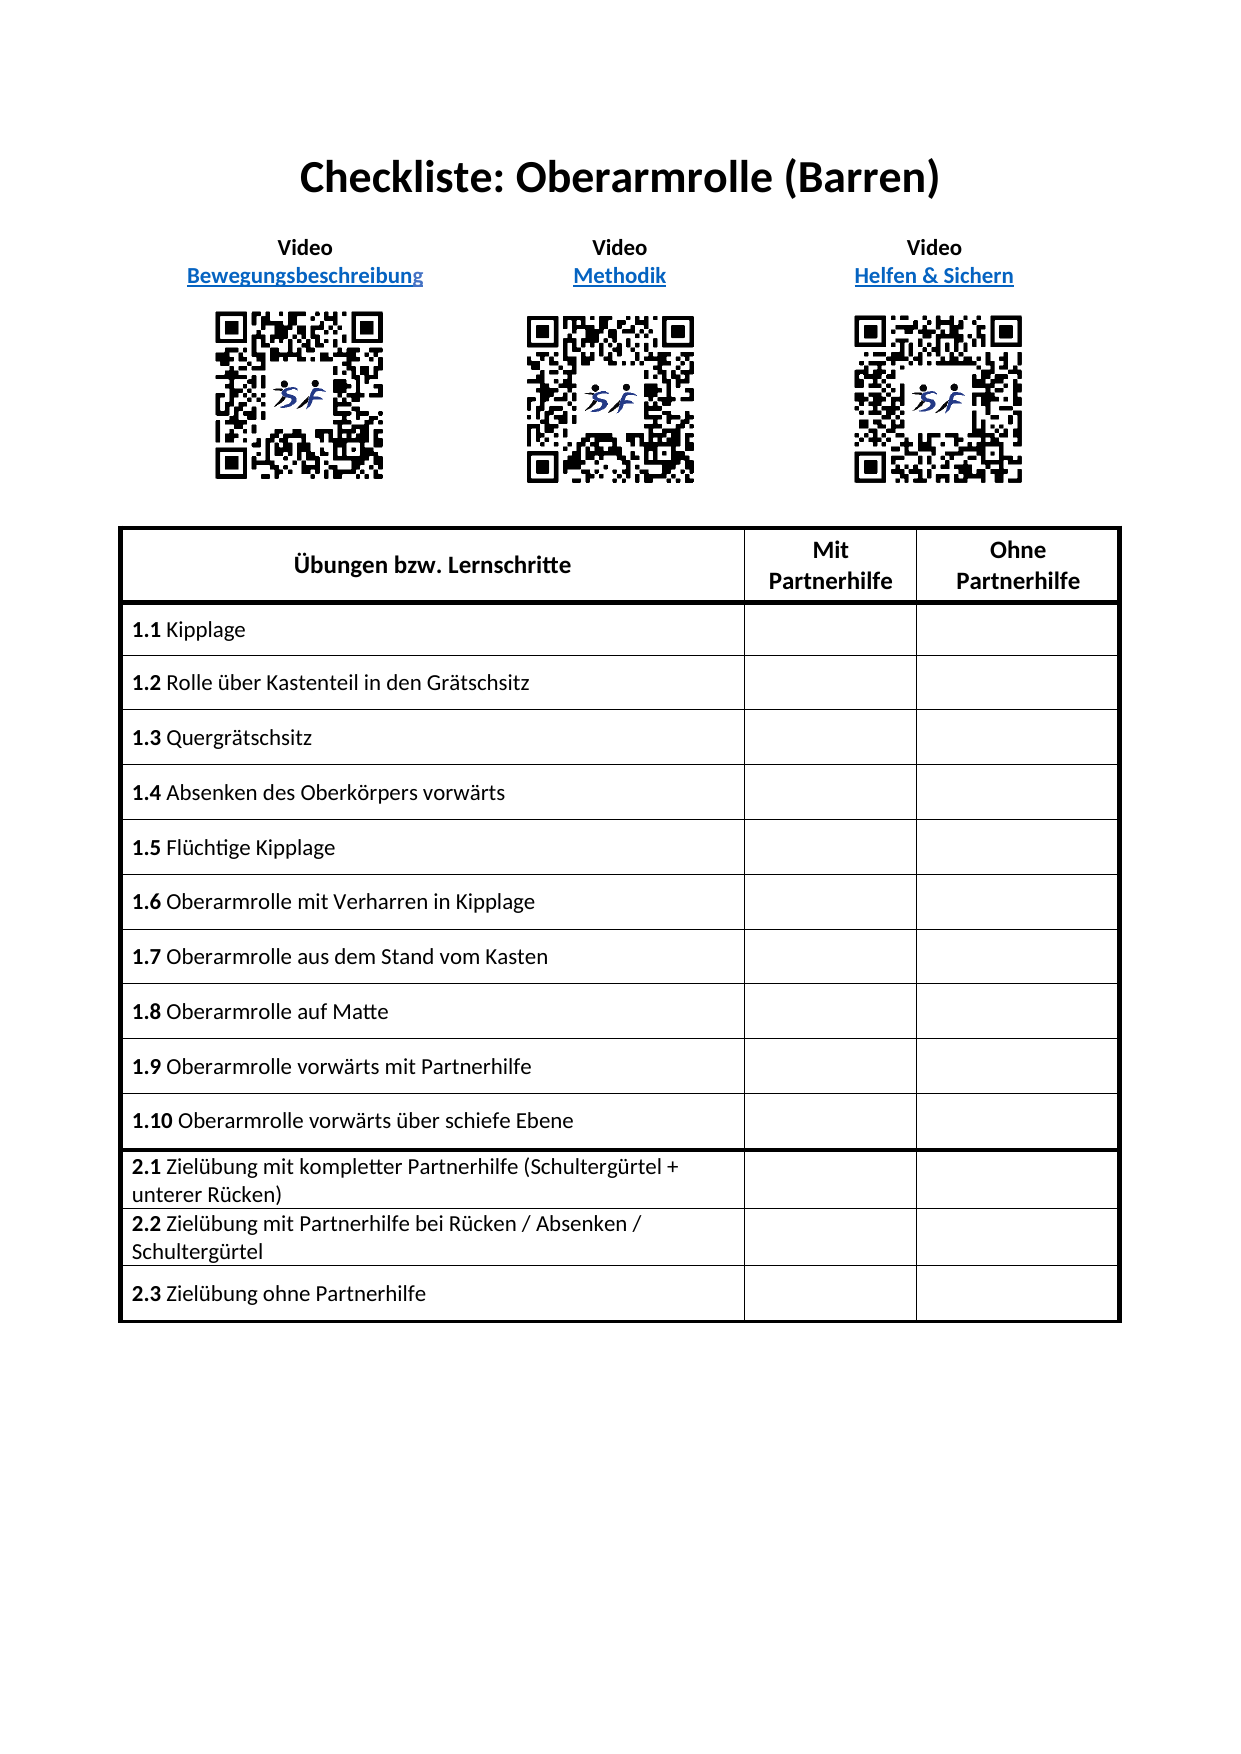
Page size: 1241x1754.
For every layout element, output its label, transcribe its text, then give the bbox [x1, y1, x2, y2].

table_cell [917, 1266, 1117, 1320]
table_cell 1.6 Oberarmrolle mit Verharren in Kipplage [123, 875, 744, 928]
table_cell [917, 656, 1117, 709]
table_header Video Helfen & Sichern [777, 233, 1091, 497]
table_cell 1.9 Oberarmrolle vorwärts mit Partnerhilfe [123, 1039, 744, 1093]
table_cell [917, 930, 1117, 983]
table_cell 2.3 Zielübung ohne Partnerhilfe [123, 1266, 744, 1320]
table_cell 1.2 Rolle über Kastenteil in den Grätschsitz [123, 656, 744, 709]
table_cell [917, 984, 1117, 1038]
table_header Mit Partnerhilfe [745, 530, 916, 600]
table_cell 1.3 Quergrätschsitz [123, 710, 744, 764]
table_cell [745, 1266, 916, 1320]
table_cell [745, 875, 916, 928]
table_cell [745, 930, 916, 983]
table_cell [745, 605, 916, 654]
table_cell 1.1 Kipplage [123, 605, 744, 654]
table_cell 1.10 Oberarmrolle vorwärts über schiefe Ebene [123, 1094, 744, 1148]
table_cell [745, 710, 916, 764]
table_cell [917, 710, 1117, 764]
table_header Video Bewegungsbeschreibung [148, 233, 462, 497]
table_cell [745, 1209, 916, 1265]
table_cell [745, 1039, 916, 1093]
picture [840, 301, 1036, 497]
table_header Ohne Partnerhilfe [917, 530, 1117, 600]
picture [201, 297, 397, 493]
text Checkliste: Oberarmrolle (Barren) [148, 148, 1092, 204]
table_cell [745, 1094, 916, 1148]
table_cell 1.7 Oberarmrolle aus dem Stand vom Kasten [123, 930, 744, 983]
table_cell [917, 1152, 1117, 1208]
table_cell 1.4 Absenken des Oberkörpers vorwärts [123, 765, 744, 819]
table_cell [745, 820, 916, 874]
table_cell [917, 1039, 1117, 1093]
table_cell 1.8 Oberarmrolle auf Matte [123, 984, 744, 1038]
table_cell 2.2 Zielübung mit Partnerhilfe bei Rücken / Absenken / Schultergürtel [123, 1209, 744, 1265]
table_cell 1.5 Flüchtige Kipplage [123, 820, 744, 874]
table_cell [917, 875, 1117, 928]
table_cell [917, 820, 1117, 874]
table_cell 2.1 Zielübung mit kompletter Partnerhilfe (Schultergürtel + unterer Rücken) [123, 1152, 744, 1208]
table_cell [745, 765, 916, 819]
picture [512, 301, 708, 497]
table_cell [745, 1152, 916, 1208]
table_cell [745, 984, 916, 1038]
table_header Video Methodik [462, 233, 777, 497]
table_cell [917, 605, 1117, 654]
table_cell [917, 1209, 1117, 1265]
table_header Übungen bzw. Lernschritte [123, 530, 744, 600]
table_cell [917, 1094, 1117, 1148]
table_cell [745, 656, 916, 709]
table_cell [917, 765, 1117, 819]
